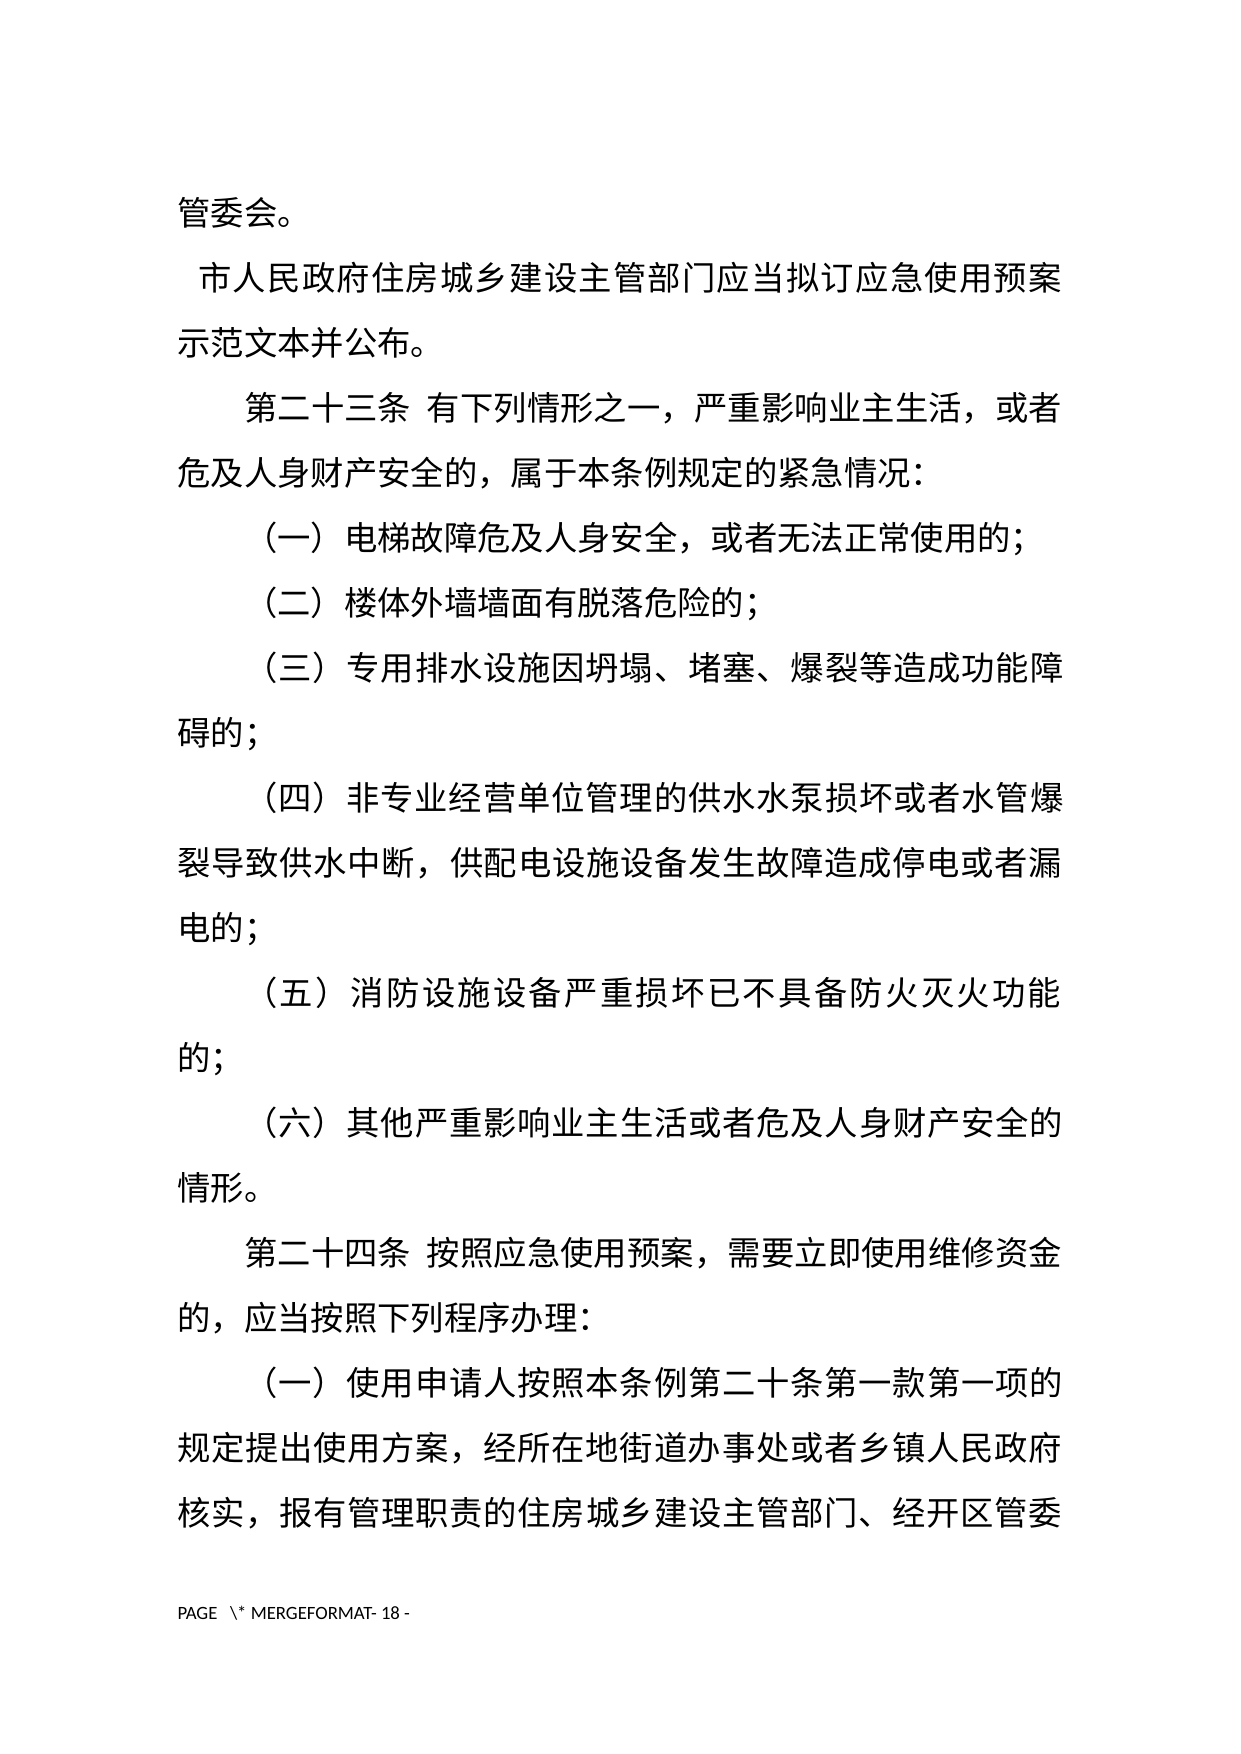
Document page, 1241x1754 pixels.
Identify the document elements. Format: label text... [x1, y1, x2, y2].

text （二）楼体外墙墙面有脱落危险的； [177, 568, 1063, 633]
text （六）其他严重影响业主生活或者危及人身财产安全的情形。 [177, 1088, 1063, 1218]
text 第二十四条 按照应急使用预案，需要立即使用维修资金的，应当按照下列程序办理： [177, 1218, 1063, 1348]
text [177, 1348, 1063, 1543]
text 第二十三条 有下列情形之一，严重影响业主生活，或者危及人身财产安全的，属于本条例规定的紧急情况： [177, 373, 1063, 503]
text （四）非专业经营单位管理的供水水泵损坏或者水管爆裂导致供水中断，供配电设施设备发生故障造成停电或者漏电的； [177, 763, 1063, 958]
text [177, 178, 1063, 243]
text （一）电梯故障危及人身安全，或者无法正常使用的； [177, 503, 1063, 568]
text 市人民政府住房城乡建设主管部门应当拟订应急使用预案示范文本并公布。 [177, 243, 1063, 373]
text （三）专用排水设施因坍塌、堵塞、爆裂等造成功能障碍的； [177, 633, 1063, 763]
text （五）消防设施设备严重损坏已不具备防火灭火功能的； [177, 958, 1063, 1088]
